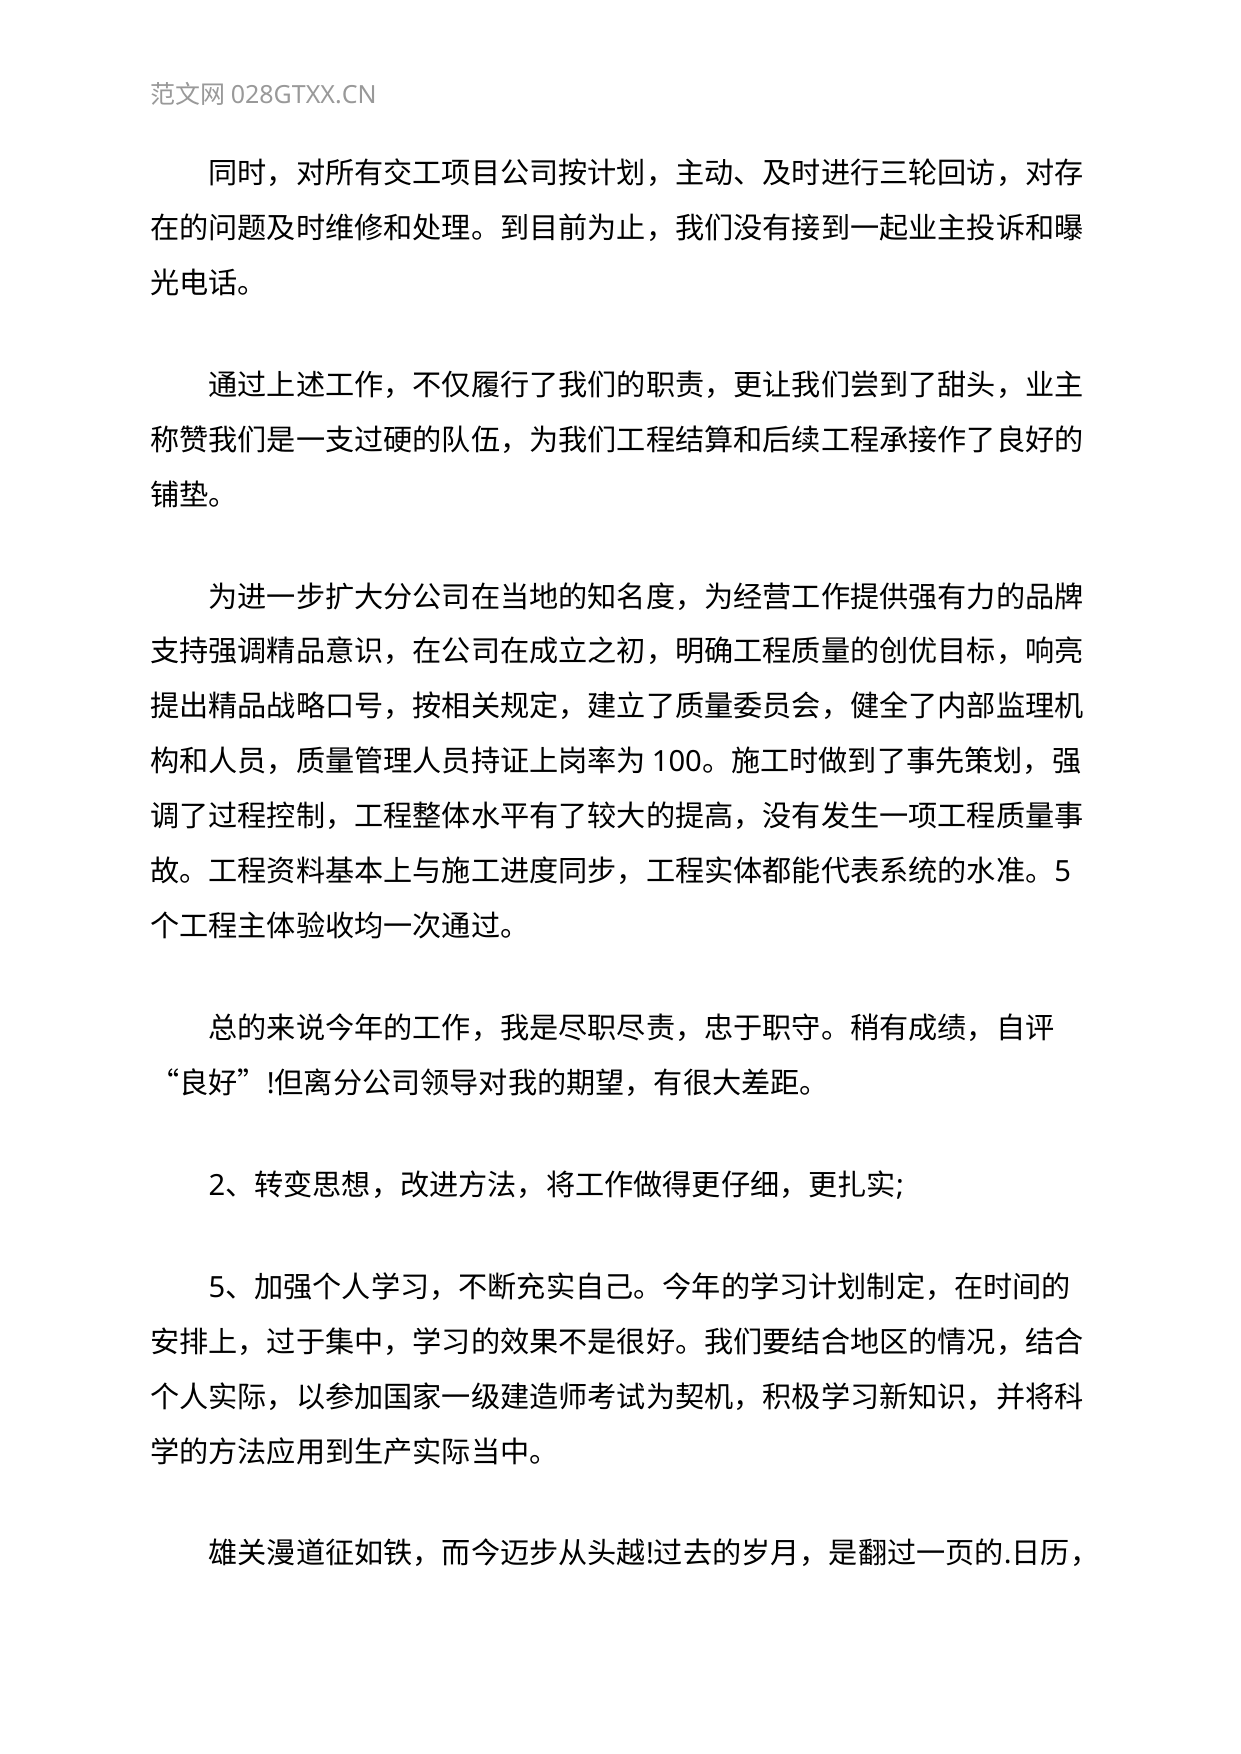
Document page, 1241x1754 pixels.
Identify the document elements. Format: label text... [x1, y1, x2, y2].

text 为进一步扩大分公司在当地的知名度，为经营工作提供强有力的品牌支持强调精品意识，在公司在成立之初，明确工程质量的创优目标，响亮提出精品战略口号，按相关规定，建立了质量委员会，健全了内部监理机构和人员，质量管理人员持证上岗率为100。施工时做到了事先策划，强调了过程控制，工程整体水平有了较大的提高，没有发生一项工程质量事故。工程资料基本上与施工进度同步，工程实体都能代表系统的水准。5个工程主体验收均一次通过。 [150, 573, 1090, 945]
text 2、转变思想，改进方法，将工作做得更仔细，更扎实; [150, 1161, 1090, 1204]
text 同时，对所有交工项目公司按计划，主动、及时进行三轮回访，对存在的问题及时维修和处理。到目前为止，我们没有接到一起业主投诉和曝光电话。 [150, 150, 1090, 302]
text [150, 1530, 1090, 1572]
text 通过上述工作，不仅履行了我们的职责，更让我们尝到了甜头，业主称赞我们是一支过硬的队伍，为我们工程结算和后续工程承接作了良好的铺垫。 [150, 362, 1090, 514]
text 总的来说今年的工作，我是尽职尽责，忠于职守。稍有成绩，自评“良好”!但离分公司领导对我的期望，有很大差距。 [150, 1004, 1090, 1102]
text 5、加强个人学习，不断充实自己。今年的学习计划制定，在时间的安排上，过于集中，学习的效果不是很好。我们要结合地区的情况，结合个人实际，以参加国家一级建造师考试为契机，积极学习新知识，并将科学的方法应用到生产实际当中。 [150, 1263, 1090, 1470]
